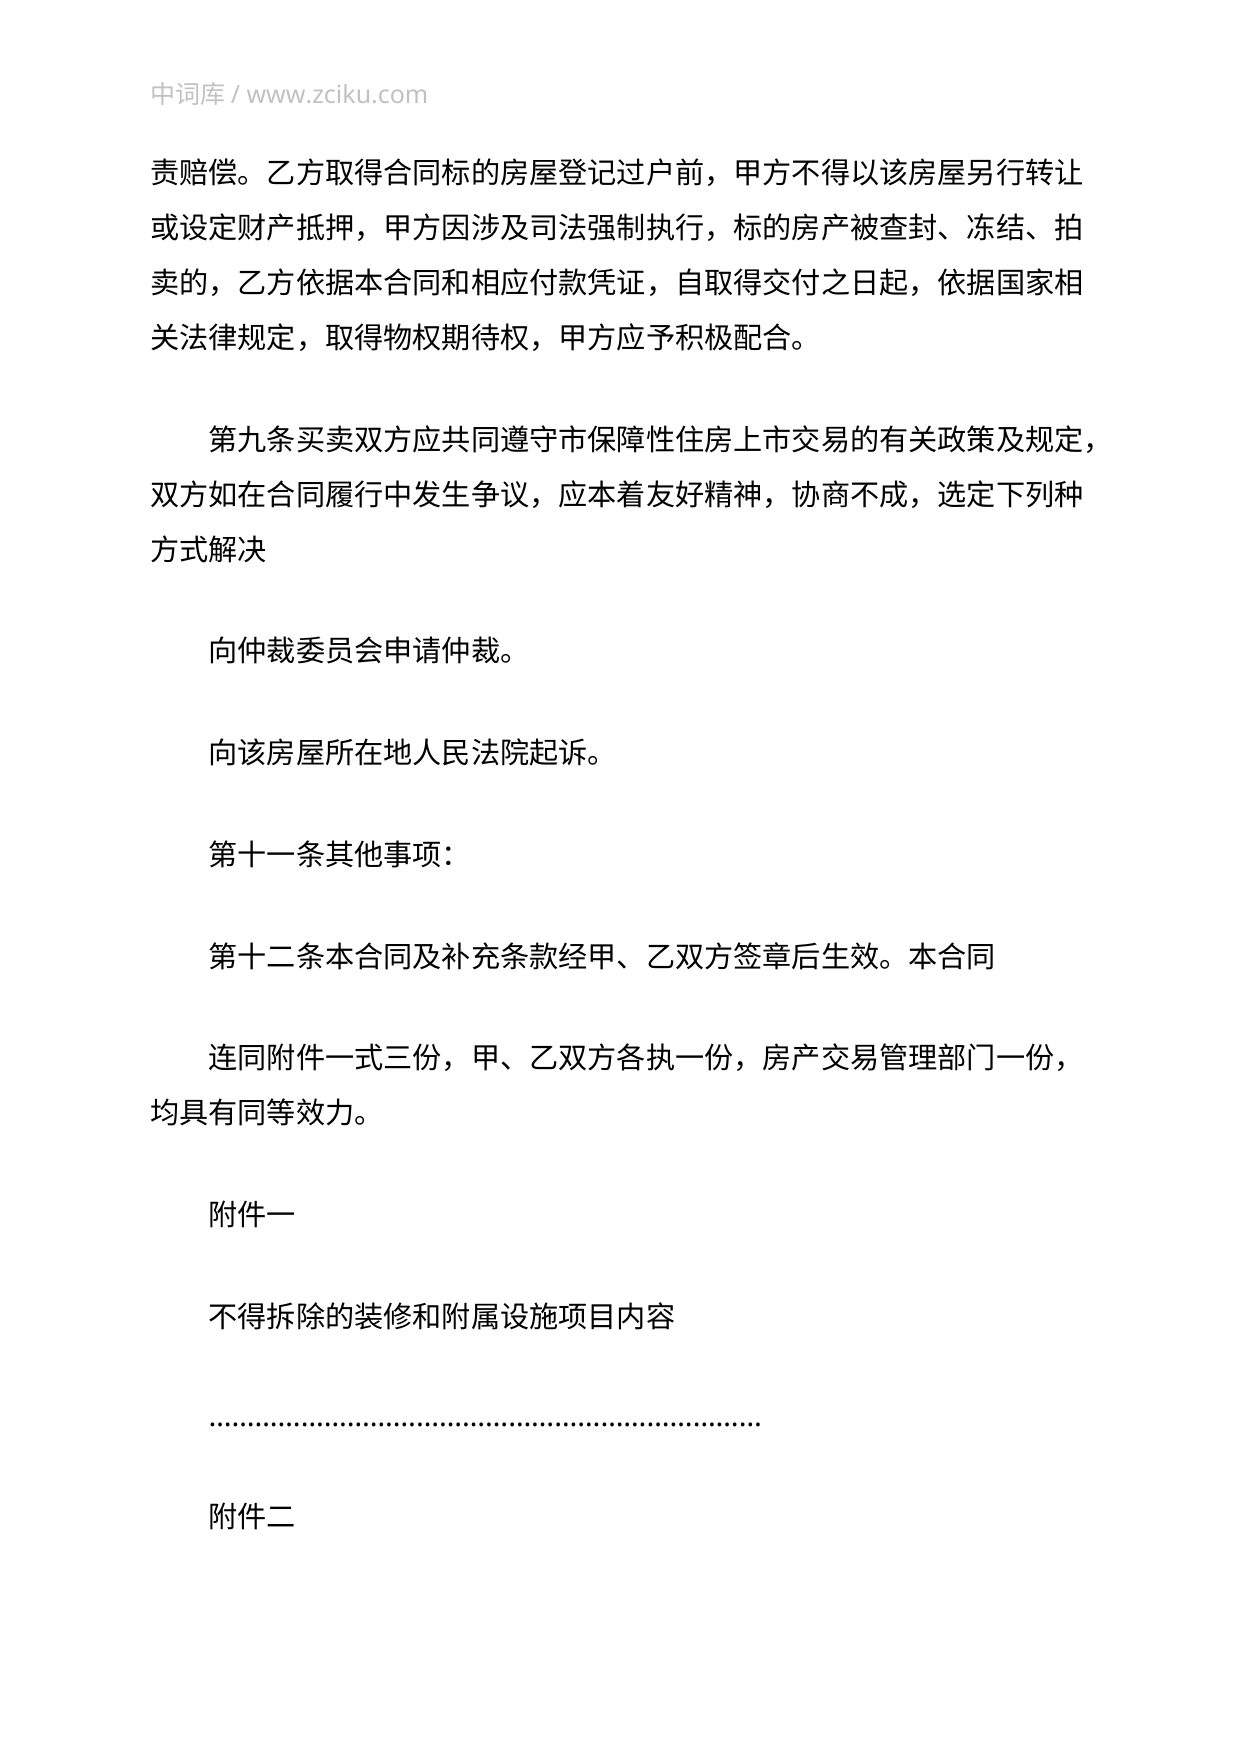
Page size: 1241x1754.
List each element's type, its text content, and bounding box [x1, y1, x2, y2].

text 向仲裁委员会申请仲裁。 [150, 628, 1090, 670]
text ……………………………………………………………… [150, 1395, 1090, 1435]
text 连同附件一式三份，甲、乙双方各执一份，房产交易管理部门一份，均具有同等效力。 [150, 1035, 1090, 1132]
text 附件一 [150, 1192, 1090, 1234]
text 向该房屋所在地人民法院起诉。 [150, 730, 1090, 772]
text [150, 150, 1090, 357]
text 第十一条其他事项： [150, 832, 1090, 874]
text 第十二条本合同及补充条款经甲、乙双方签章后生效。本合同 [150, 933, 1090, 976]
text 第九条买卖双方应共同遵守市保障性住房上市交易的有关政策及规定，双方如在合同履行中发生争议，应本着友好精神，协商不成，选定下列种方式解决 [150, 416, 1090, 568]
text 不得拆除的装修和附属设施项目内容 [150, 1293, 1090, 1336]
text 附件二 [150, 1494, 1090, 1536]
